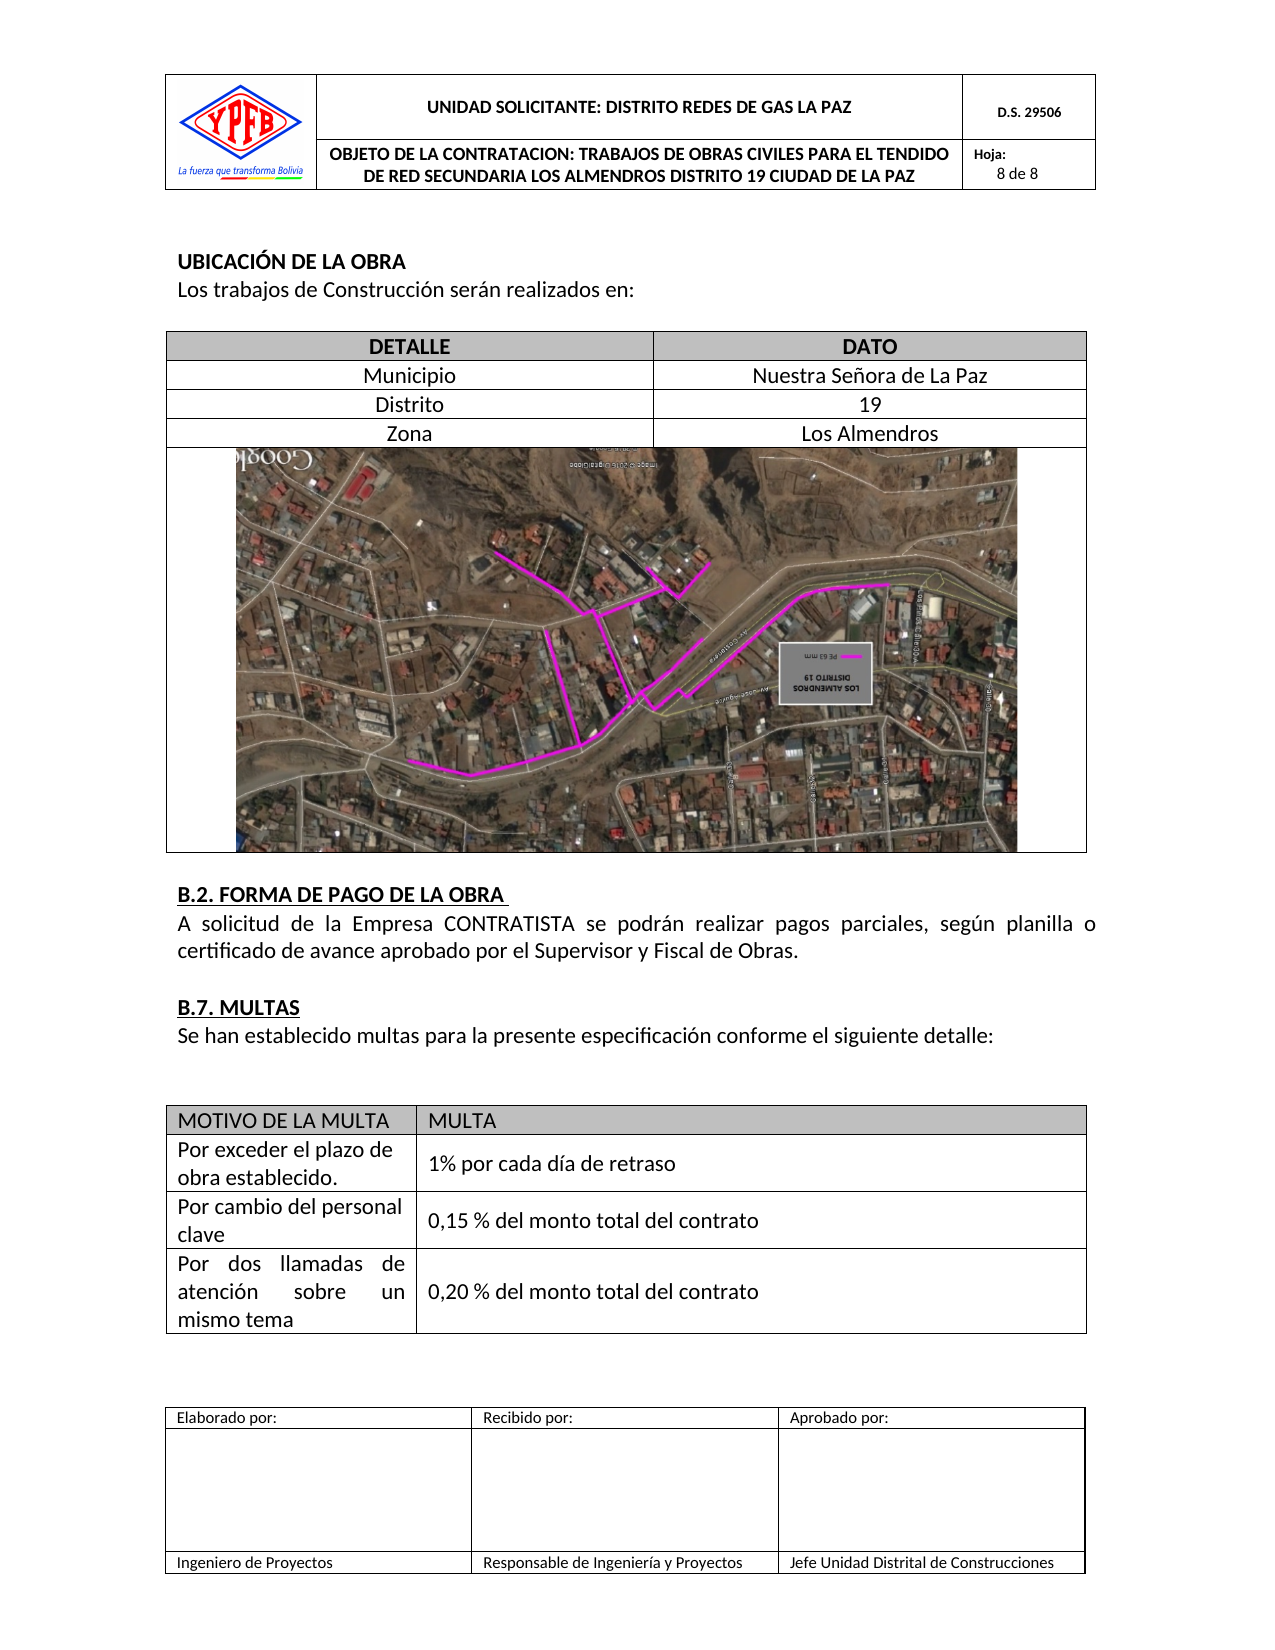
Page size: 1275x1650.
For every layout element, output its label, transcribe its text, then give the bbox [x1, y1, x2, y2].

table_header DATO [654, 332, 1086, 360]
table_header DETALLE [167, 332, 653, 360]
table_cell [1018, 448, 1086, 852]
table_cell Zona [167, 419, 653, 447]
table_cell Los Almendros [654, 419, 1086, 447]
picture [176, 79, 304, 185]
table_header MOTIVO DE LA MULTA [167, 1106, 416, 1134]
table_cell 0,15 % del monto total del contrato [417, 1192, 1086, 1248]
text B.7. MULTAS [177, 993, 1098, 1021]
table_cell Municipio [167, 361, 653, 389]
text Los trabajos de Construcción serán realizados en: [177, 275, 1098, 303]
table_cell 19 [654, 390, 1086, 418]
table_cell [167, 448, 236, 852]
table_cell 0,20 % del monto total del contrato [417, 1249, 1086, 1333]
text UBICACIÓN DE LA OBRA [177, 247, 1098, 275]
text Se han establecido multas para la presente especificación conforme el siguiente detalle: [177, 1021, 1098, 1049]
table_cell Por exceder el plazo de obra establecido. [167, 1135, 416, 1191]
table_cell 1% por cada día de retraso [417, 1135, 1086, 1191]
text B.2. FORMA DE PAGO DE LA OBRA [177, 881, 1098, 909]
table_header MULTA [417, 1106, 1086, 1134]
table_cell Distrito [167, 390, 653, 418]
picture [236, 448, 1018, 852]
text A solicitud de la Empresa CONTRATISTA se podrán realizar pagos parciales, según planilla o certificado de avance aprobado por el Supervisor y Fiscal de Obras. [177, 909, 1098, 965]
table_cell Nuestra Señora de La Paz [654, 361, 1086, 389]
table_cell Por dos llamadas de atención sobre un mismo tema [167, 1249, 416, 1333]
table_cell Por cambio del personal clave [167, 1192, 416, 1248]
